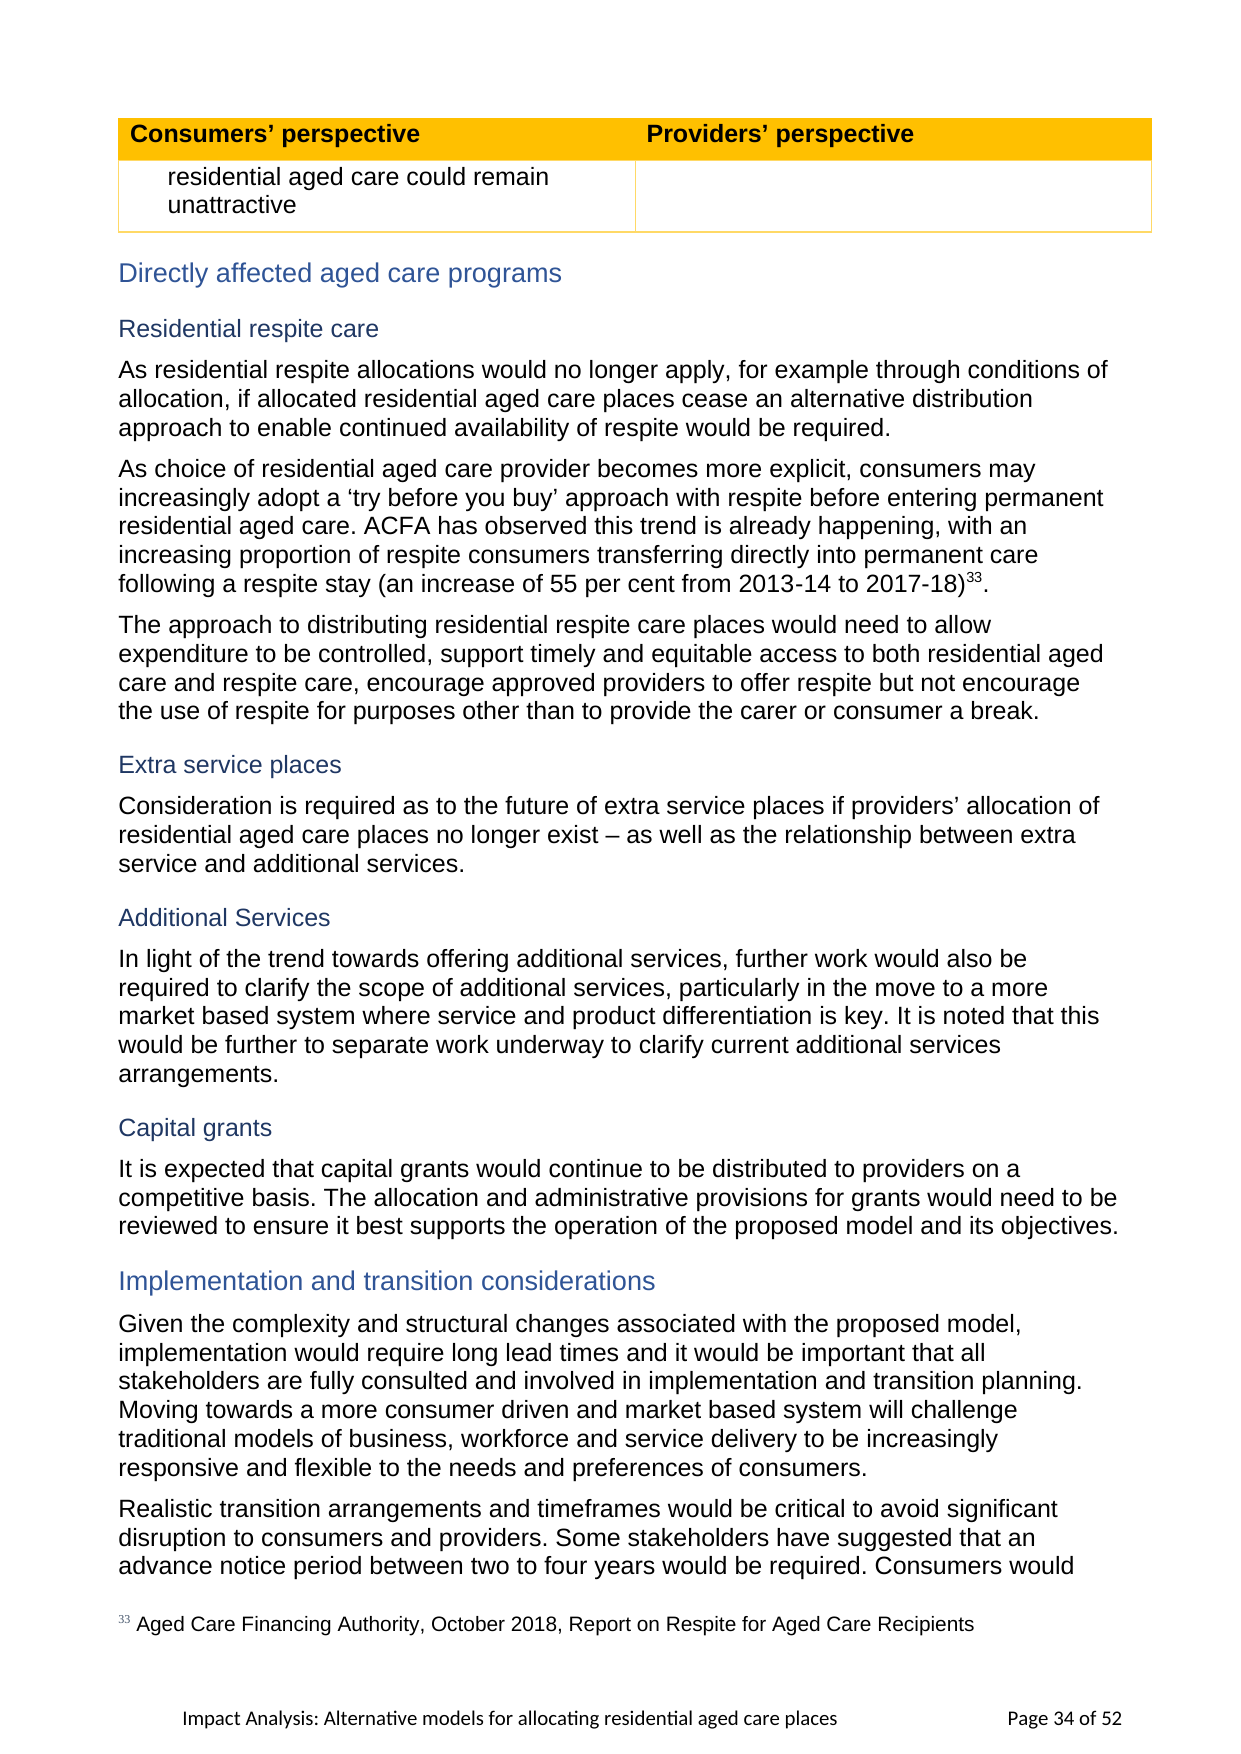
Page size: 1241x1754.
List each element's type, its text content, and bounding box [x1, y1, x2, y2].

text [118, 1494, 1122, 1580]
subtitle Capital grants [118, 1112, 1122, 1141]
text As choice of residential aged care provider becomes more explicit, consumers may increasingly adopt a ‘try before you buy’ approach with respite before entering permanent residential aged care. ACFA has observed this trend is already happening, with an increasing proportion of respite consumers transferring directly into permanent care following a respite stay (an increase of 55 per cent from 2013-14 to 2017-18). [118, 454, 1122, 597]
text As residential respite allocations would no longer apply, for example through conditions of allocation, if allocated residential aged care places cease an alternative distribution approach to enable continued availability of respite would be required. [118, 355, 1122, 441]
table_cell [119, 161, 635, 231]
text The approach to distributing residential respite care places would need to allow expenditure to be controlled, support timely and equitable access to both residential aged care and respite care, encourage approved providers to offer respite but not encourage the use of respite for purposes other than to provide the carer or consumer a break. [118, 610, 1122, 725]
table_header Consumers’ perspective [119, 119, 635, 160]
table_header Providers’ perspective [636, 119, 1151, 160]
subtitle Directly affected aged care programs [118, 257, 1122, 289]
subtitle Extra service places [118, 750, 1122, 779]
text It is expected that capital grants would continue to be distributed to providers on a competitive basis. The allocation and administrative provisions for grants would need to be reviewed to ensure it best supports the operation of the proposed model and its objectives. [118, 1154, 1122, 1240]
text Consideration is required as to the future of extra service places if providers’ allocation of residential aged care places no longer exist – as well as the relationship between extra service and additional services. [118, 791, 1122, 877]
text In light of the trend towards offering additional services, further work would also be required to clarify the scope of additional services, particularly in the move to a more market based system where service and product differentiation is key. It is noted that this would be further to separate work underway to clarify current additional services arrangements. [118, 944, 1122, 1087]
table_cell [636, 161, 1151, 231]
subtitle Residential respite care [118, 314, 1122, 342]
subtitle Implementation and transition considerations [118, 1265, 1122, 1296]
text Given the complexity and structural changes associated with the proposed model, implementation would require long lead times and it would be important that all stakeholders are fully consulted and involved in implementation and transition planning. Moving towards a more consumer driven and market based system will challenge traditional models of business, workforce and service delivery to be increasingly responsive and flexible to the needs and preferences of consumers. [118, 1309, 1122, 1481]
subtitle Additional Services [118, 902, 1122, 931]
